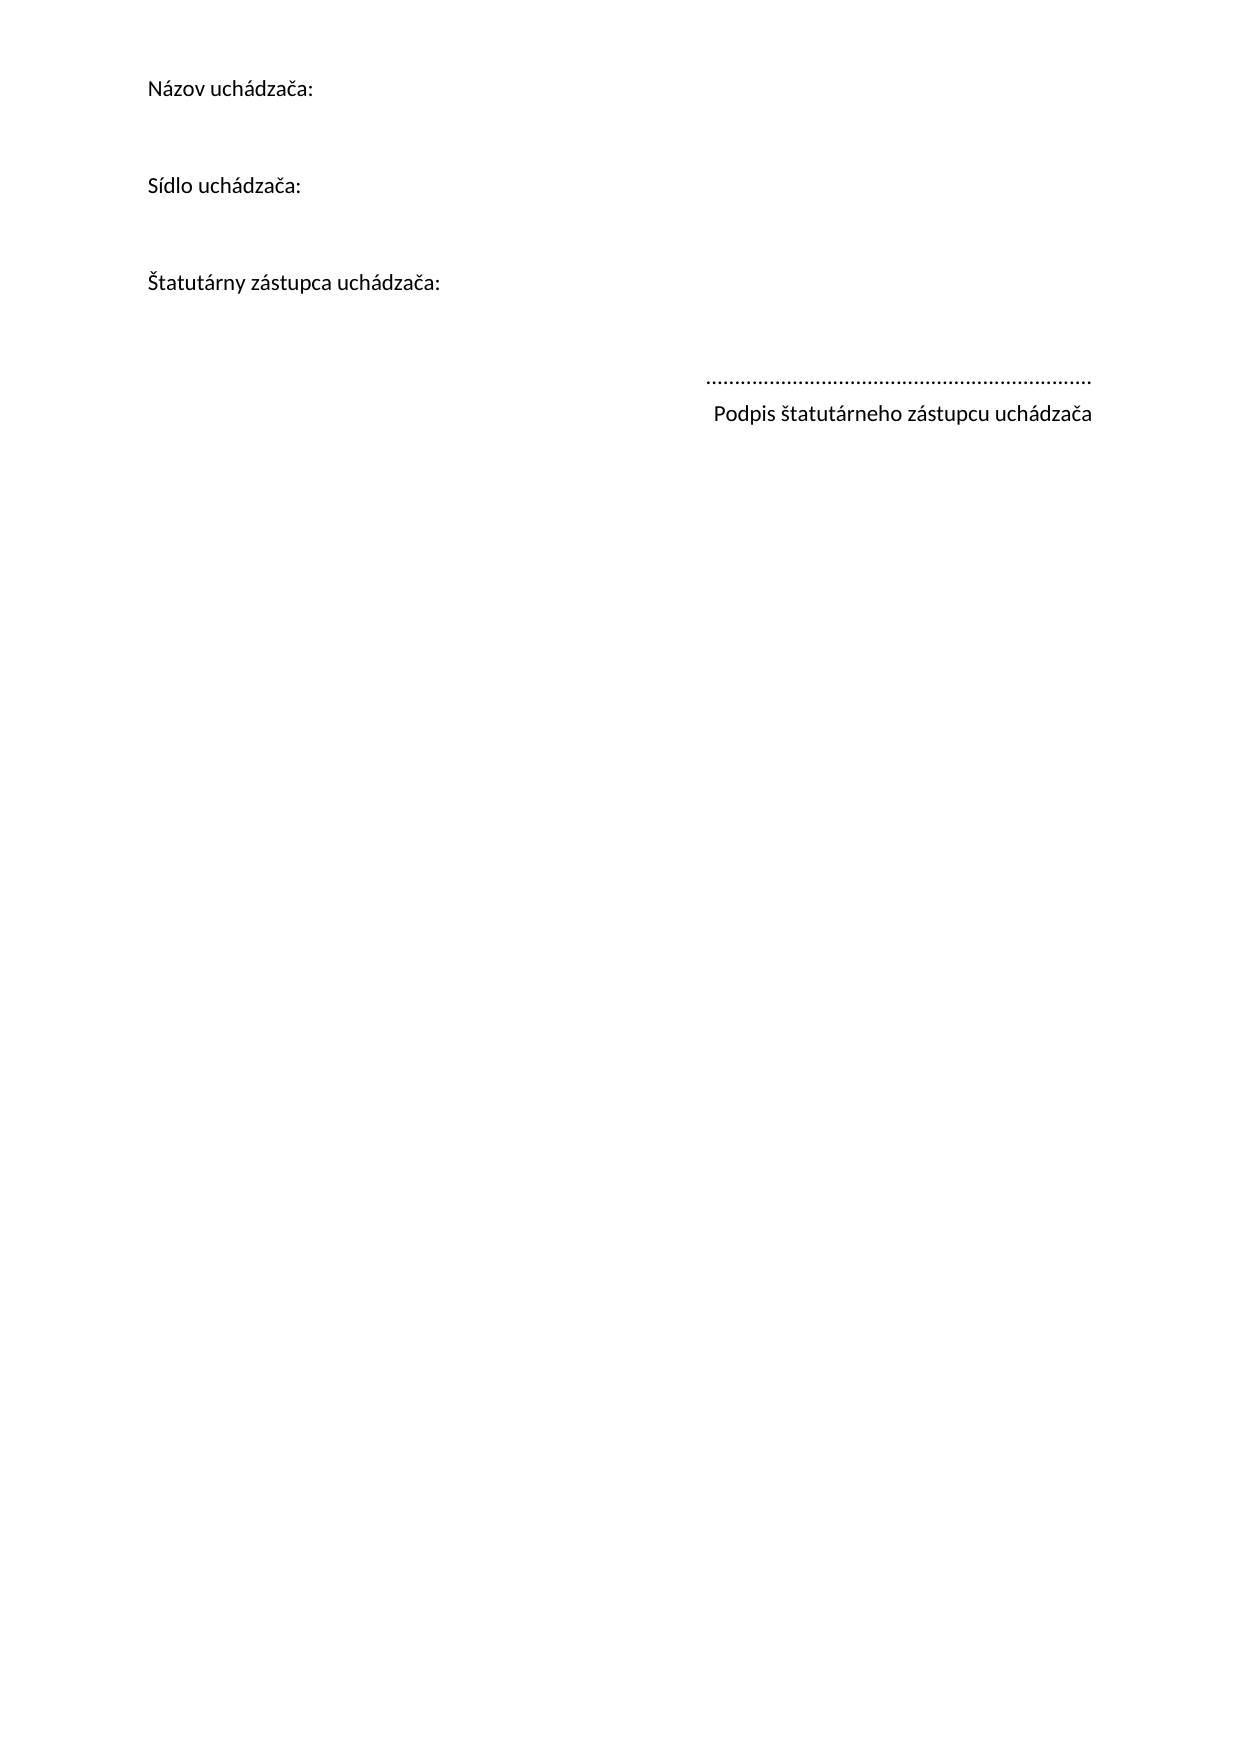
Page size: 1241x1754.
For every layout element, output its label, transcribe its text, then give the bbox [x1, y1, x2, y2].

text Štatutárny zástupca uchádzača: [148, 268, 1093, 296]
text Podpis štatutárneho zástupcu uchádzača [148, 399, 1093, 427]
text ................................................................... [148, 362, 1093, 390]
text Názov uchádzača: [148, 74, 1093, 102]
text Sídlo uchádzača: [148, 171, 1093, 199]
